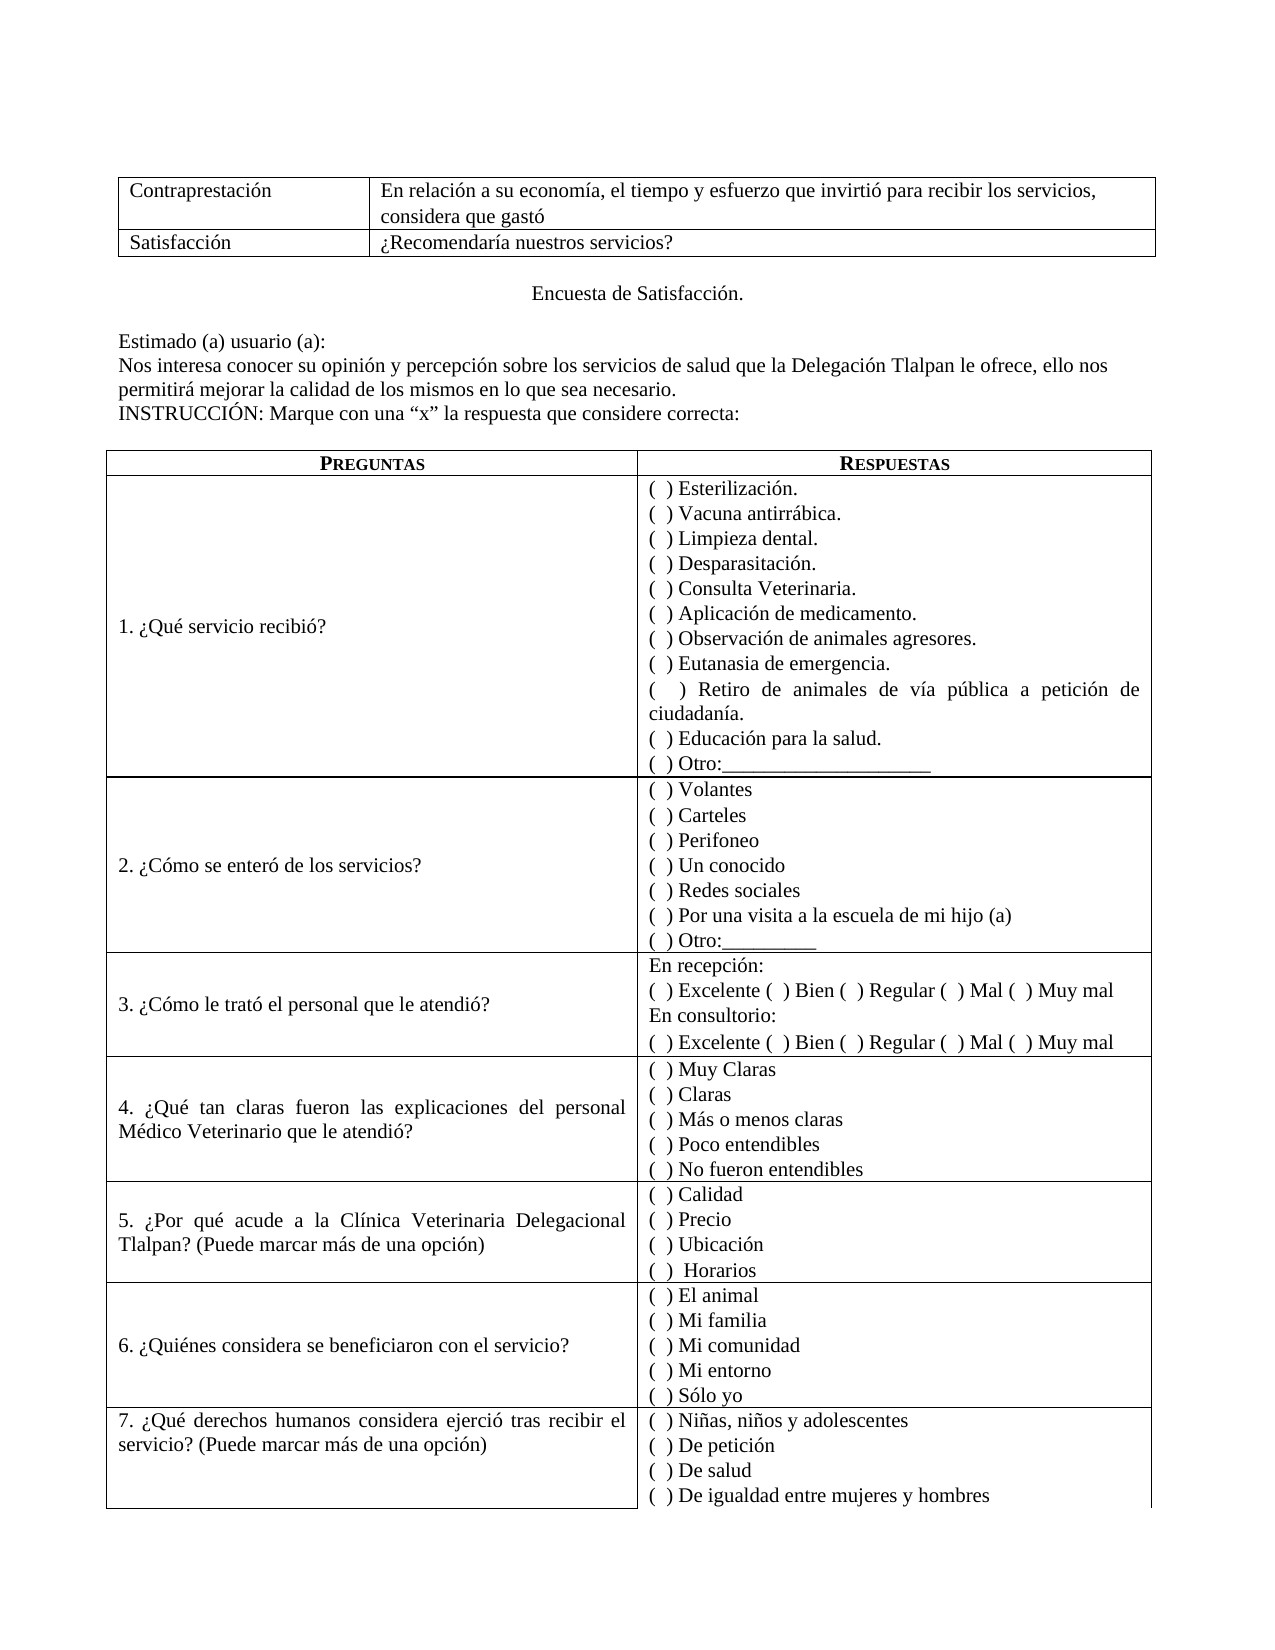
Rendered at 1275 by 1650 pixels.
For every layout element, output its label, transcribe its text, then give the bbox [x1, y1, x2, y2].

table_cell ( ) Horarios [638, 1256, 1151, 1282]
table_cell 1. ¿Qué servicio recibió? [107, 476, 637, 776]
table_cell ( ) El animal [638, 1283, 1151, 1307]
table_cell ( ) Retiro de animales de vía pública a petición de ciudadanía. [638, 675, 1151, 724]
table_cell ( ) De petición [638, 1432, 1151, 1457]
table_cell ( ) Un conocido [638, 852, 1151, 877]
table_cell ( ) Redes sociales [638, 877, 1151, 902]
table_cell ( ) Calidad [638, 1182, 1151, 1206]
table_cell ( ) Mi familia [638, 1307, 1151, 1332]
table_cell Contraprestación [119, 178, 369, 229]
table_cell 4. ¿Qué tan claras fueron las explicaciones del personal Médico Veterinario que le atendió? [107, 1057, 637, 1181]
table_cell ( ) Esterilización. [638, 476, 1151, 500]
table_cell 3. ¿Cómo le trató el personal que le atendió? [107, 953, 637, 1056]
table_cell ( ) Niñas, niños y adolescentes [638, 1408, 1151, 1432]
table_cell ( ) Limpieza dental. [638, 525, 1151, 550]
table_cell ( ) De salud [638, 1457, 1151, 1482]
table_cell En recepción: [638, 953, 1151, 977]
table_cell ( ) Por una visita a la escuela de mi hijo (a) [638, 902, 1151, 927]
table_cell 7. ¿Qué derechos humanos considera ejerció tras recibir el servicio? (Puede marcar más de una opción) [107, 1408, 637, 1507]
text INSTRUCCIÓN: Marque con una “x” la respuesta que considere correcta: [118, 401, 1157, 425]
table_cell ( ) Otro:_________ [638, 927, 1151, 952]
table_cell ( ) Otro:____________________ [638, 750, 1151, 776]
table_cell ( ) Claras [638, 1081, 1151, 1106]
text Estimado (a) usuario (a): [118, 329, 1157, 353]
table_header Respuestas [638, 451, 1151, 474]
table_cell 6. ¿Quiénes considera se beneficiaron con el servicio? [107, 1283, 637, 1407]
table_cell ( ) Mi entorno [638, 1357, 1151, 1382]
table_cell ( ) No fueron entendibles [638, 1156, 1151, 1181]
table_cell En relación a su economía, el tiempo y esfuerzo que invirtió para recibir los servicios, considera que gastó [370, 178, 1155, 229]
table_cell ( ) De igualdad entre mujeres y hombres [638, 1483, 1151, 1507]
table_cell ( ) Muy Claras [638, 1057, 1151, 1081]
table_cell En consultorio: [638, 1002, 1151, 1029]
table_cell 5. ¿Por qué acude a la Clínica Veterinaria Delegacional Tlalpan? (Puede marcar más de una opción) [107, 1182, 637, 1282]
table_cell ( ) Mi comunidad [638, 1332, 1151, 1357]
text Nos interesa conocer su opinión y percepción sobre los servicios de salud que la Delegación Tlalpan le ofrece, ello nos permitirá mejorar la calidad de los mismos en lo que sea necesario. [118, 353, 1157, 401]
table_cell ( ) Perifoneo [638, 827, 1151, 852]
table_cell ( ) Poco entendibles [638, 1131, 1151, 1156]
table_cell ( ) Excelente ( ) Bien ( ) Regular ( ) Mal ( ) Muy mal [638, 1029, 1151, 1056]
table_cell ( ) Vacuna antirrábica. [638, 500, 1151, 525]
table_cell ( ) Excelente ( ) Bien ( ) Regular ( ) Mal ( ) Muy mal [638, 977, 1151, 1002]
table_cell ( ) Educación para la salud. [638, 725, 1151, 750]
table_cell ( ) Más o menos claras [638, 1106, 1151, 1131]
table_cell ¿Recomendaría nuestros servicios? [370, 230, 1155, 256]
table_header Preguntas [107, 451, 637, 474]
table_cell Satisfacción [119, 230, 369, 256]
table_cell ( ) Precio [638, 1206, 1151, 1231]
table_cell ( ) Eutanasia de emergencia. [638, 650, 1151, 675]
text Encuesta de Satisfacción. [118, 281, 1157, 305]
table_cell ( ) Ubicación [638, 1231, 1151, 1256]
table_cell 2. ¿Cómo se enteró de los servicios? [107, 778, 637, 952]
table_cell ( ) Consulta Veterinaria. [638, 575, 1151, 600]
table_cell ( ) Sólo yo [638, 1382, 1151, 1407]
table_cell ( ) Carteles [638, 801, 1151, 827]
table_cell ( ) Volantes [638, 778, 1151, 801]
table_cell ( ) Observación de animales agresores. [638, 625, 1151, 650]
table_cell ( ) Desparasitación. [638, 550, 1151, 575]
table_cell ( ) Aplicación de medicamento. [638, 600, 1151, 625]
